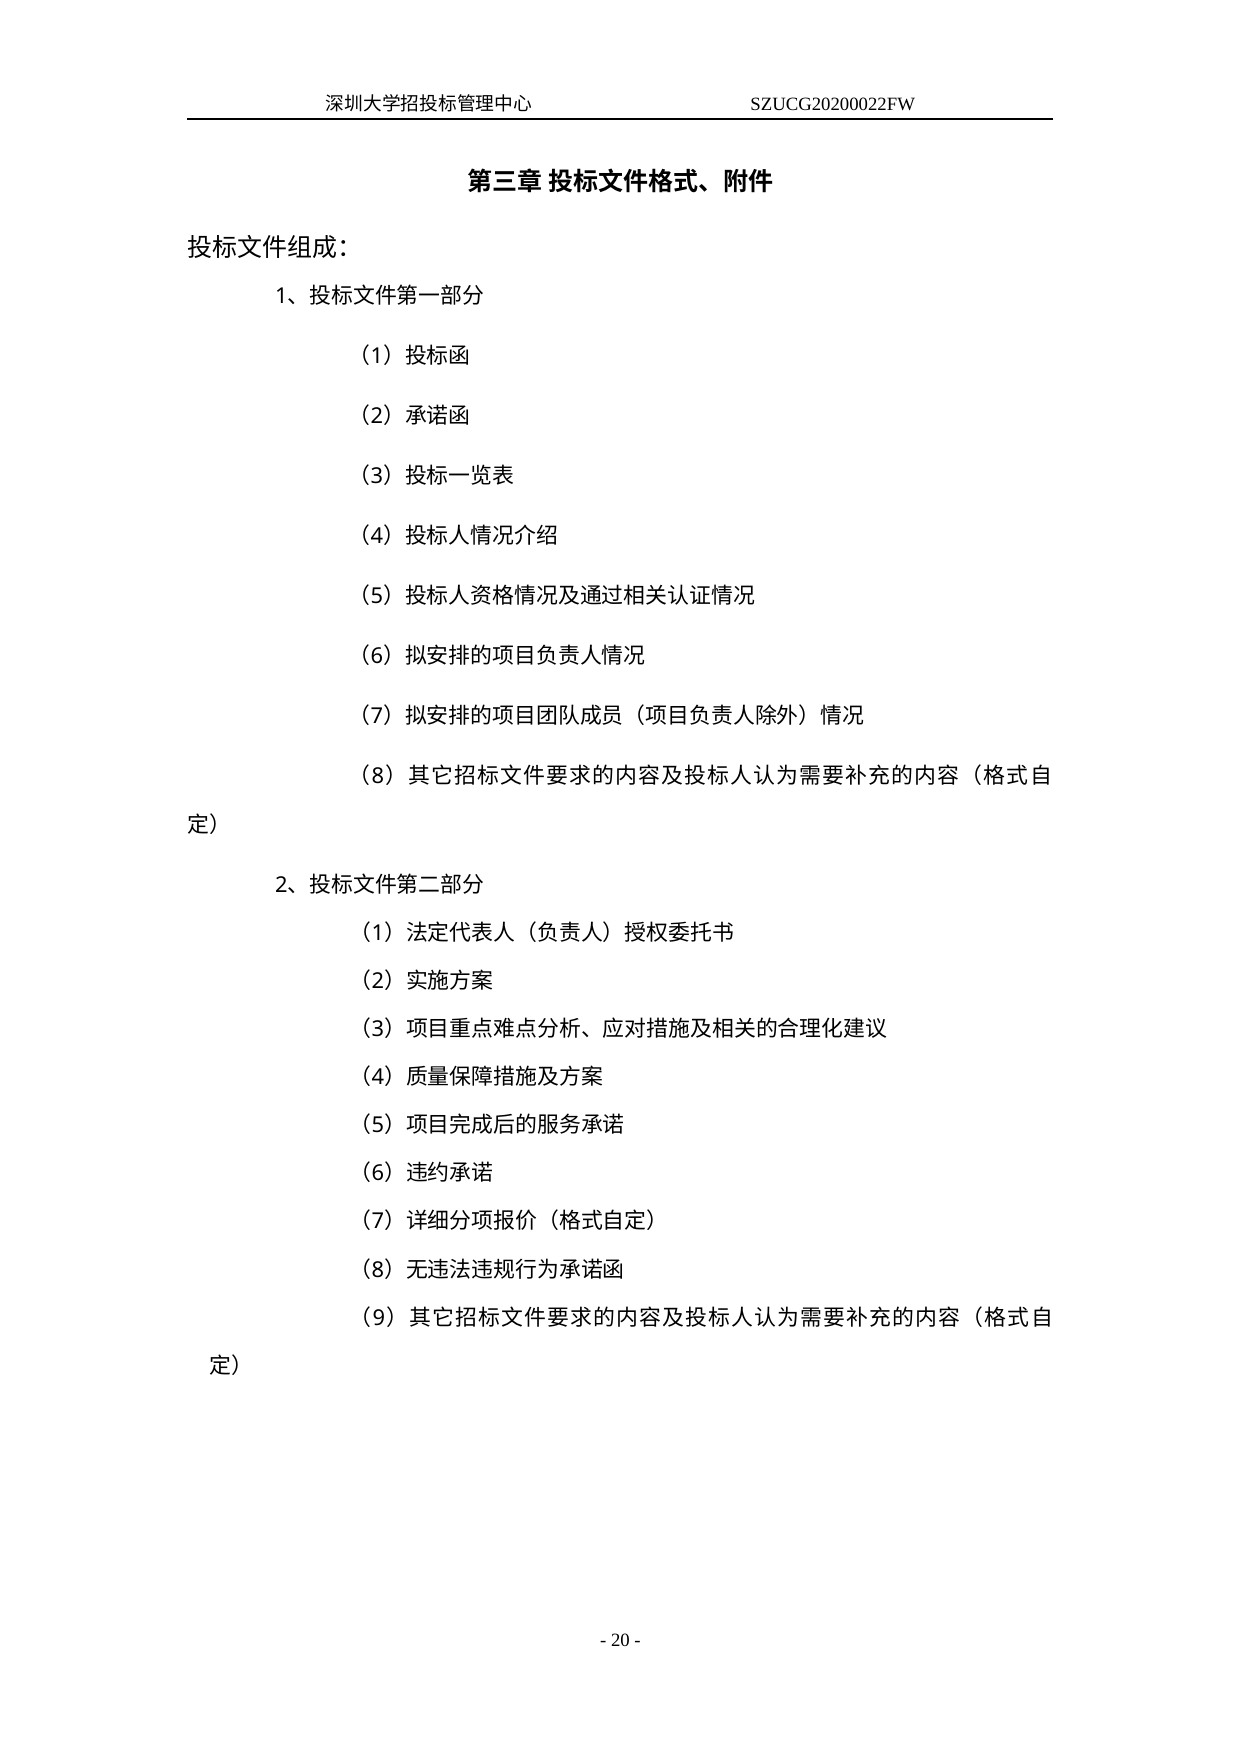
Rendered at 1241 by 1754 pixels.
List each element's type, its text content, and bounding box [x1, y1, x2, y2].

text （3）项目重点难点分析、应对措施及相关的合理化建议 [209, 1003, 1053, 1051]
text （2）承诺函 [187, 390, 1053, 438]
text （8）无违法违规行为承诺函 [209, 1243, 1053, 1292]
text （6）拟安排的项目负责人情况 [187, 630, 1053, 678]
text （4）投标人情况介绍 [187, 510, 1053, 558]
text （9）其它招标文件要求的内容及投标人认为需要补充的内容（格式自定） [209, 1292, 1053, 1388]
text （8）其它招标文件要求的内容及投标人认为需要补充的内容（格式自定） [187, 750, 1053, 847]
text （3）投标一览表 [187, 450, 1053, 498]
text （7）拟安排的项目团队成员（项目负责人除外）情况 [187, 690, 1053, 738]
text （7）详细分项报价（格式自定） [209, 1195, 1053, 1243]
text （5）投标人资格情况及通过相关认证情况 [187, 570, 1053, 618]
text 投标文件组成： [187, 221, 1053, 269]
text （4）质量保障措施及方案 [209, 1051, 1053, 1099]
text （1）法定代表人（负责人）授权委托书 [209, 907, 1053, 955]
text 2、投标文件第二部分 [187, 858, 1053, 907]
text （1）投标函 [187, 329, 1053, 378]
text （5）项目完成后的服务承诺 [209, 1099, 1053, 1147]
text 1、投标文件第一部分 [187, 269, 1053, 318]
text 第三章 投标文件格式、附件 [187, 155, 1053, 203]
text （2）实施方案 [209, 955, 1053, 1003]
text （6）违约承诺 [209, 1147, 1053, 1195]
